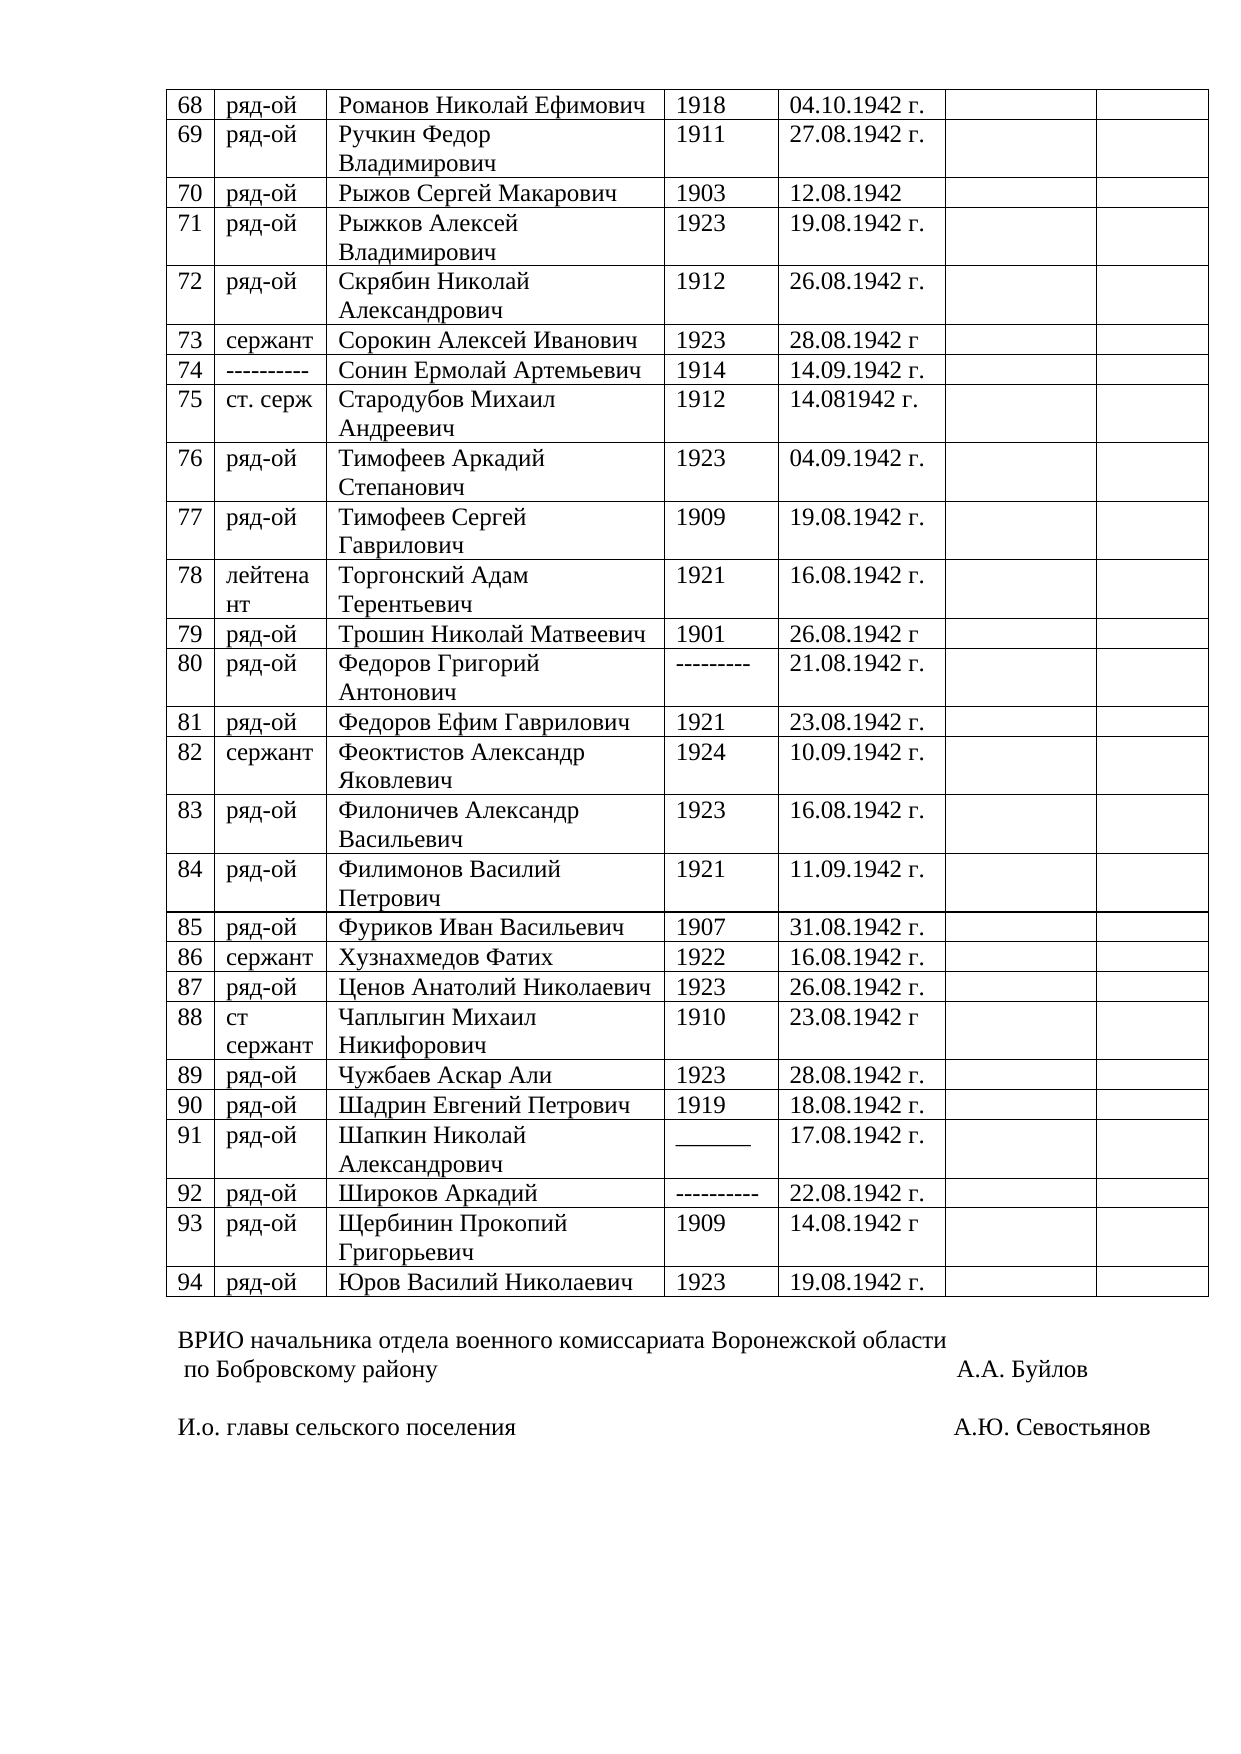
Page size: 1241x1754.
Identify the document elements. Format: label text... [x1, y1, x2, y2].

table_cell ряд-ой [215, 1090, 326, 1119]
table_cell Феоктистов Александр Яковлевич [327, 737, 664, 794]
table_cell 19.08.1942 г. [779, 502, 945, 559]
table_cell --------- [665, 649, 778, 706]
table_cell [1097, 854, 1208, 911]
table_cell Филимонов Василий Петрович [327, 854, 664, 911]
table_cell 1921 [665, 560, 778, 618]
table_cell 17.08.1942 г. [779, 1120, 945, 1177]
table_cell Тимофеев Аркадий Степанович [327, 443, 664, 501]
table_cell Широков Аркадий [327, 1179, 664, 1207]
table_cell 73 [167, 325, 214, 354]
table_cell Шадрин Евгений Петрович [327, 1090, 664, 1119]
table_cell [946, 355, 1096, 383]
table_cell 92 [167, 1179, 214, 1207]
table_cell 22.08.1942 г. [779, 1179, 945, 1207]
table_cell [1097, 1267, 1208, 1296]
table_cell 68 [167, 90, 214, 118]
table_cell Стародубов Михаил Андреевич [327, 385, 664, 442]
table_cell [1097, 707, 1208, 736]
table_cell ряд-ой [215, 707, 326, 736]
table_cell [946, 120, 1096, 177]
table_cell [946, 1060, 1096, 1089]
table_cell [1097, 560, 1208, 618]
table_cell ряд-ой [215, 1267, 326, 1296]
table_cell 1912 [665, 266, 778, 324]
table_cell ряд-ой [215, 854, 326, 911]
table_cell Трошин Николай Матвеевич [327, 619, 664, 647]
table_cell [1097, 208, 1208, 265]
table_cell 1924 [665, 737, 778, 794]
table_cell 16.08.1942 г. [779, 942, 945, 971]
table_cell 1923 [665, 1267, 778, 1296]
table_cell ряд-ой [215, 443, 326, 501]
table_cell 11.09.1942 г. [779, 854, 945, 911]
table_cell [946, 1120, 1096, 1177]
table_cell Тимофеев Сергей Гаврилович [327, 502, 664, 559]
table_cell 21.08.1942 г. [779, 649, 945, 706]
table_cell 88 [167, 1002, 214, 1059]
table_cell [946, 325, 1096, 354]
table_cell ряд-ой [215, 120, 326, 177]
table_cell 10.09.1942 г. [779, 737, 945, 794]
table_cell лейтенант [215, 560, 326, 618]
table_cell 26.08.1942 г. [779, 266, 945, 324]
table_cell [1097, 325, 1208, 354]
table_cell 19.08.1942 г. [779, 1267, 945, 1296]
table_cell . [779, 385, 945, 442]
table_cell 72 [167, 266, 214, 324]
table_cell Торгонский Адам Терентьевич [327, 560, 664, 618]
table_cell Чаплыгин Михаил Никифорович [327, 1002, 664, 1059]
table_cell 12.08.1942 [779, 178, 945, 207]
table_cell [946, 502, 1096, 559]
table_cell 89 [167, 1060, 214, 1089]
table_cell ряд-ой [215, 1060, 326, 1089]
table_cell 26.08.1942 г. [779, 972, 945, 1001]
table_cell Рыжов Сергей Макарович [327, 178, 664, 207]
table_cell [1097, 649, 1208, 706]
table_cell [1097, 385, 1208, 442]
table_cell [1097, 913, 1208, 941]
table_cell [946, 266, 1096, 324]
table_cell 18.08.1942 г. [779, 1090, 945, 1119]
table_cell 87 [167, 972, 214, 1001]
table_cell ряд-ой [215, 90, 326, 118]
table_cell ряд-ой [215, 649, 326, 706]
table_cell ряд-ой [215, 208, 326, 265]
table_cell ряд-ой [215, 619, 326, 647]
text ВРИО начальника отдела военного комиссариата Воронежской области [177, 1325, 1152, 1354]
table_cell [946, 737, 1096, 794]
table_cell [1097, 443, 1208, 501]
text по Бобровскому району А.А. Буйлов [177, 1354, 1152, 1383]
table_cell 23.08.1942 г. [779, 707, 945, 736]
table_cell Филоничев Александр Васильевич [327, 795, 664, 853]
table_cell 83 [167, 795, 214, 853]
table_cell [946, 1208, 1096, 1266]
table_cell Шапкин Николай Александрович [327, 1120, 664, 1177]
table_cell [1097, 90, 1208, 118]
table_cell ряд-ой [215, 1208, 326, 1266]
table_cell 1919 [665, 1090, 778, 1119]
table_cell 1907 [665, 913, 778, 941]
table_cell ряд-ой [215, 913, 326, 941]
table_cell 1912 [665, 385, 778, 442]
table_cell [946, 560, 1096, 618]
table_cell [946, 854, 1096, 911]
table_cell 16.08.1942 г. [779, 560, 945, 618]
table_cell 93 [167, 1208, 214, 1266]
table_cell 71 [167, 208, 214, 265]
table_cell 16.08.1942 г. [779, 795, 945, 853]
table_cell 1921 [665, 707, 778, 736]
table_cell 79 [167, 619, 214, 647]
table_cell Хузнахмедов Фатих [327, 942, 664, 971]
table_cell 91 [167, 1120, 214, 1177]
table_cell ---------- [215, 355, 326, 383]
table_cell [1097, 502, 1208, 559]
table_cell 19.08.1942 г. [779, 208, 945, 265]
table_cell 69 [167, 120, 214, 177]
table_cell 04.10.1942 г. [779, 90, 945, 118]
table_cell 75 [167, 385, 214, 442]
table_cell 27.08.1942 г. [779, 120, 945, 177]
table_cell сержант [215, 325, 326, 354]
table_cell 1921 [665, 854, 778, 911]
table_cell [946, 443, 1096, 501]
table_cell 31.08.1942 г. [779, 913, 945, 941]
table_cell [946, 1179, 1096, 1207]
table_cell 1911 [665, 120, 778, 177]
table_cell Федоров Григорий Антонович [327, 649, 664, 706]
table_cell [1097, 1120, 1208, 1177]
table_cell [1097, 1090, 1208, 1119]
table_cell [946, 707, 1096, 736]
table_cell [1097, 972, 1208, 1001]
table_cell Рыжков Алексей Владимирович [327, 208, 664, 265]
table_cell 1923 [665, 208, 778, 265]
table_cell 86 [167, 942, 214, 971]
table_cell [946, 90, 1096, 118]
table_cell 82 [167, 737, 214, 794]
table_cell [1097, 1179, 1208, 1207]
table_cell [1097, 266, 1208, 324]
table_cell Ручкин Федор Владимирович [327, 120, 664, 177]
table_cell [946, 795, 1096, 853]
table_cell [946, 1267, 1096, 1296]
table_cell [946, 208, 1096, 265]
table_cell 76 [167, 443, 214, 501]
table_cell [946, 385, 1096, 442]
table_cell 80 [167, 649, 214, 706]
table_cell [1097, 1002, 1208, 1059]
table_cell Романов Николай Ефимович [327, 90, 664, 118]
table_cell 1909 [665, 502, 778, 559]
table_cell [946, 972, 1096, 1001]
table_cell 1923 [665, 1060, 778, 1089]
table_cell 28.08.1942 г. [779, 1060, 945, 1089]
table_cell Федоров Ефим Гаврилович [327, 707, 664, 736]
table_cell [946, 913, 1096, 941]
table_cell 90 [167, 1090, 214, 1119]
table_cell 81 [167, 707, 214, 736]
table_cell 04.09.1942 г. [779, 443, 945, 501]
table_cell 1923 [665, 325, 778, 354]
table_cell Чужбаев Аскар Али [327, 1060, 664, 1089]
table_cell [1097, 178, 1208, 207]
table_cell Юров Василий Николаевич [327, 1267, 664, 1296]
table_cell [1097, 355, 1208, 383]
table_cell 28.08.1942 г [779, 325, 945, 354]
table_cell [1097, 942, 1208, 971]
table_cell [1097, 1208, 1208, 1266]
table_cell сержант [215, 942, 326, 971]
table_cell [1097, 1060, 1208, 1089]
table_cell Щербинин Прокопий Григорьевич [327, 1208, 664, 1266]
table_cell 70 [167, 178, 214, 207]
table_cell [946, 649, 1096, 706]
table_cell Сонин Ермолай Артемьевич [327, 355, 664, 383]
table_cell 1909 [665, 1208, 778, 1266]
table_cell [1097, 619, 1208, 647]
table_cell 1918 [665, 90, 778, 118]
table_cell Фуриков Иван Васильевич [327, 913, 664, 941]
table_cell ст сержант [215, 1002, 326, 1059]
table_cell 14.09.1942 г. [779, 355, 945, 383]
table_cell ст. серж [215, 385, 326, 442]
table_cell 1910 [665, 1002, 778, 1059]
table_cell 1923 [665, 795, 778, 853]
table_cell 77 [167, 502, 214, 559]
table_cell 1923 [665, 972, 778, 1001]
table_cell [946, 1090, 1096, 1119]
table_cell [946, 1002, 1096, 1059]
table_cell [946, 942, 1096, 971]
table_cell 1922 [665, 942, 778, 971]
table_cell 78 [167, 560, 214, 618]
table_cell Скрябин Николай Александрович [327, 266, 664, 324]
table_cell 85 [167, 913, 214, 941]
table_cell сержант [215, 737, 326, 794]
text И.о. главы сельского поселения А.Ю. Севостьянов [177, 1412, 1152, 1440]
table_cell [1097, 120, 1208, 177]
table_cell 23.08.1942 г [779, 1002, 945, 1059]
table_cell 1903 [665, 178, 778, 207]
table_cell Ценов Анатолий Николаевич [327, 972, 664, 1001]
table_cell ---------- [665, 1179, 778, 1207]
table_cell 84 [167, 854, 214, 911]
table_cell 1901 [665, 619, 778, 647]
table_cell [1097, 737, 1208, 794]
table_cell 14.08.1942 г [779, 1208, 945, 1266]
table_cell ряд-ой [215, 795, 326, 853]
table_cell ряд-ой [215, 972, 326, 1001]
table_cell 94 [167, 1267, 214, 1296]
table_cell [1097, 795, 1208, 853]
table_cell 1923 [665, 443, 778, 501]
table_cell ______ [665, 1120, 778, 1177]
table_cell Сорокин Алексей Иванович [327, 325, 664, 354]
table_cell ряд-ой [215, 1179, 326, 1207]
table_cell ряд-ой [215, 266, 326, 324]
table_cell ряд-ой [215, 178, 326, 207]
table_cell [946, 178, 1096, 207]
table_cell 74 [167, 355, 214, 383]
table_cell ряд-ой [215, 502, 326, 559]
table_cell 26.08.1942 г [779, 619, 945, 647]
table_cell ряд-ой [215, 1120, 326, 1177]
table_cell [946, 619, 1096, 647]
table_cell 1914 [665, 355, 778, 383]
